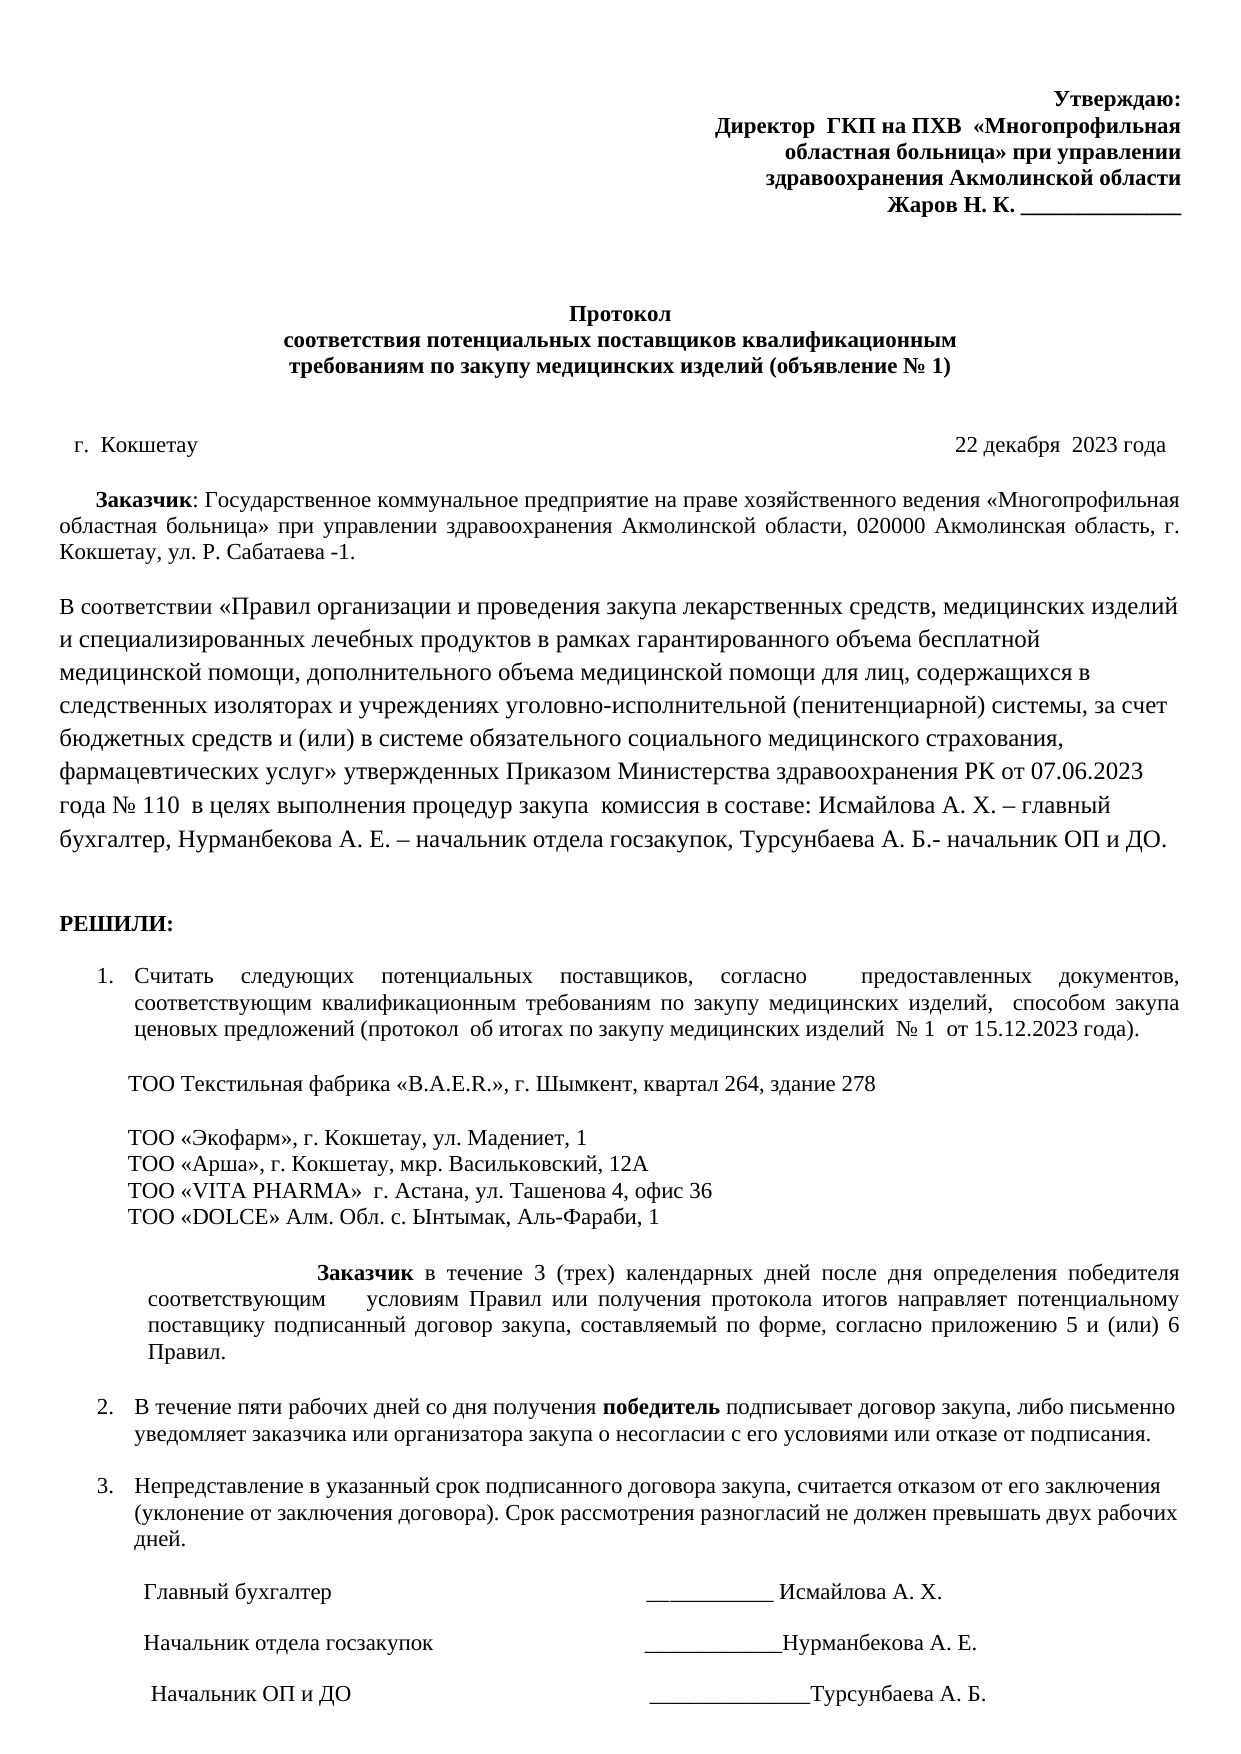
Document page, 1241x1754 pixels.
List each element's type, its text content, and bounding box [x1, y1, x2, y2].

text ТОО «VITA PHARMA» г. Астана, ул. Ташенова 4, офис 36 [59, 1177, 1181, 1203]
text ТОО «DOLCE» Алм. Обл. с. Ынтымак, Аль-Фараби, 1 [59, 1203, 1181, 1229]
text Заказчик в течение 3 (трех) календарных дней после дня определения победителя соответствующим условиям Правил или получения протокола итогов направляет потенциальному поставщику подписанный договор закупа, составляемый по форме, согласно приложению 5 и (или) 6 Правил. [148, 1259, 1181, 1364]
text здравоохранения Акмолинской области [59, 164, 1181, 191]
text Жаров Н. К. ______________ [59, 191, 1181, 217]
text Главный бухгалтер ___________ Исмайлова А. Х. [103, 1578, 1181, 1604]
text В соответствии «Правил организации и проведения закупа лекарственных средств, медицинских изделий и специализированных лечебных продуктов в рамках гарантированного объема бесплатной медицинской помощи, дополнительного объема медицинской помощи для лиц, содержащихся в следственных изоляторах и учреждениях уголовно-исполнительной (пенитенциарной) системы, за счет бюджетных средств и (или) в системе обязательного социального медицинского страхования, фармацевтических услуг» утвержденных Приказом Министерства здравоохранения РК от 07.06.2023 года № 110 в целях выполнения процедур закупа комиссия в составе: Исмайлова А. Х. – главный бухгалтер, Нурманбекова А. Е. – начальник отдела госзакупок, Турсунбаева А. Б.- начальник ОП и ДО. [59, 591, 1181, 853]
text Протокол [59, 299, 1181, 326]
list Считать следующих потенциальных поставщиков, согласно предоставленных документов, соответствующим квалификационным требованиям по закупу медицинских изделий, способом закупа ценовых предложений (протокол об итогах по закупу медицинских изделий № 1 от 15.12.2023 года). [97, 963, 1181, 1042]
list Непредставление в указанный срок подписанного договора закупа, считается отказом от его заключения (уклонение от заключения договора). Срок рассмотрения разногласий не должен превышать двух рабочих дней. [97, 1472, 1181, 1551]
text требованиям по закупу медицинских изделий (объявление № 1) [59, 352, 1181, 379]
text соответствия потенциальных поставщиков квалификационным [59, 326, 1181, 352]
text ТОО Текстильная фабрика «B.A.E.R.», г. Шымкент, квартал 264, здание 278 [59, 1070, 1181, 1124]
text Начальник отдела госзакупок ____________Нурманбекова А. Е. [103, 1629, 1181, 1655]
text Утверждаю: [59, 85, 1181, 112]
text Заказчик: Государственное коммунальное предприятие на праве хозяйственного ведения «Многопрофильная областная больница» при управлении здравоохранения Акмолинской области, 020000 Акмолинская область, г. Кокшетау, ул. Р. Сабатаева -1. [59, 486, 1181, 565]
text г. Кокшетау 22 декабря 2023 года [59, 431, 1181, 458]
text РЕШИЛИ: [59, 910, 1181, 936]
list В течение пяти рабочих дней со дня получения победитель подписывает договор закупа, либо письменно уведомляет заказчика или организатора закупа о несогласии с его условиями или отказе от подписания. [97, 1393, 1181, 1446]
text областная больница» при управлении [59, 138, 1181, 164]
text Начальник ОП и ДО ______________Турсунбаева А. Б. [59, 1680, 1181, 1707]
text Директор ГКП на ПХВ «Многопрофильная [59, 112, 1181, 138]
text ТОО «Экофарм», г. Кокшетау, ул. Мадениет, 1 [59, 1124, 1181, 1150]
text ТОО «Арша», г. Кокшетау, мкр. Васильковский, 12А [59, 1150, 1181, 1177]
